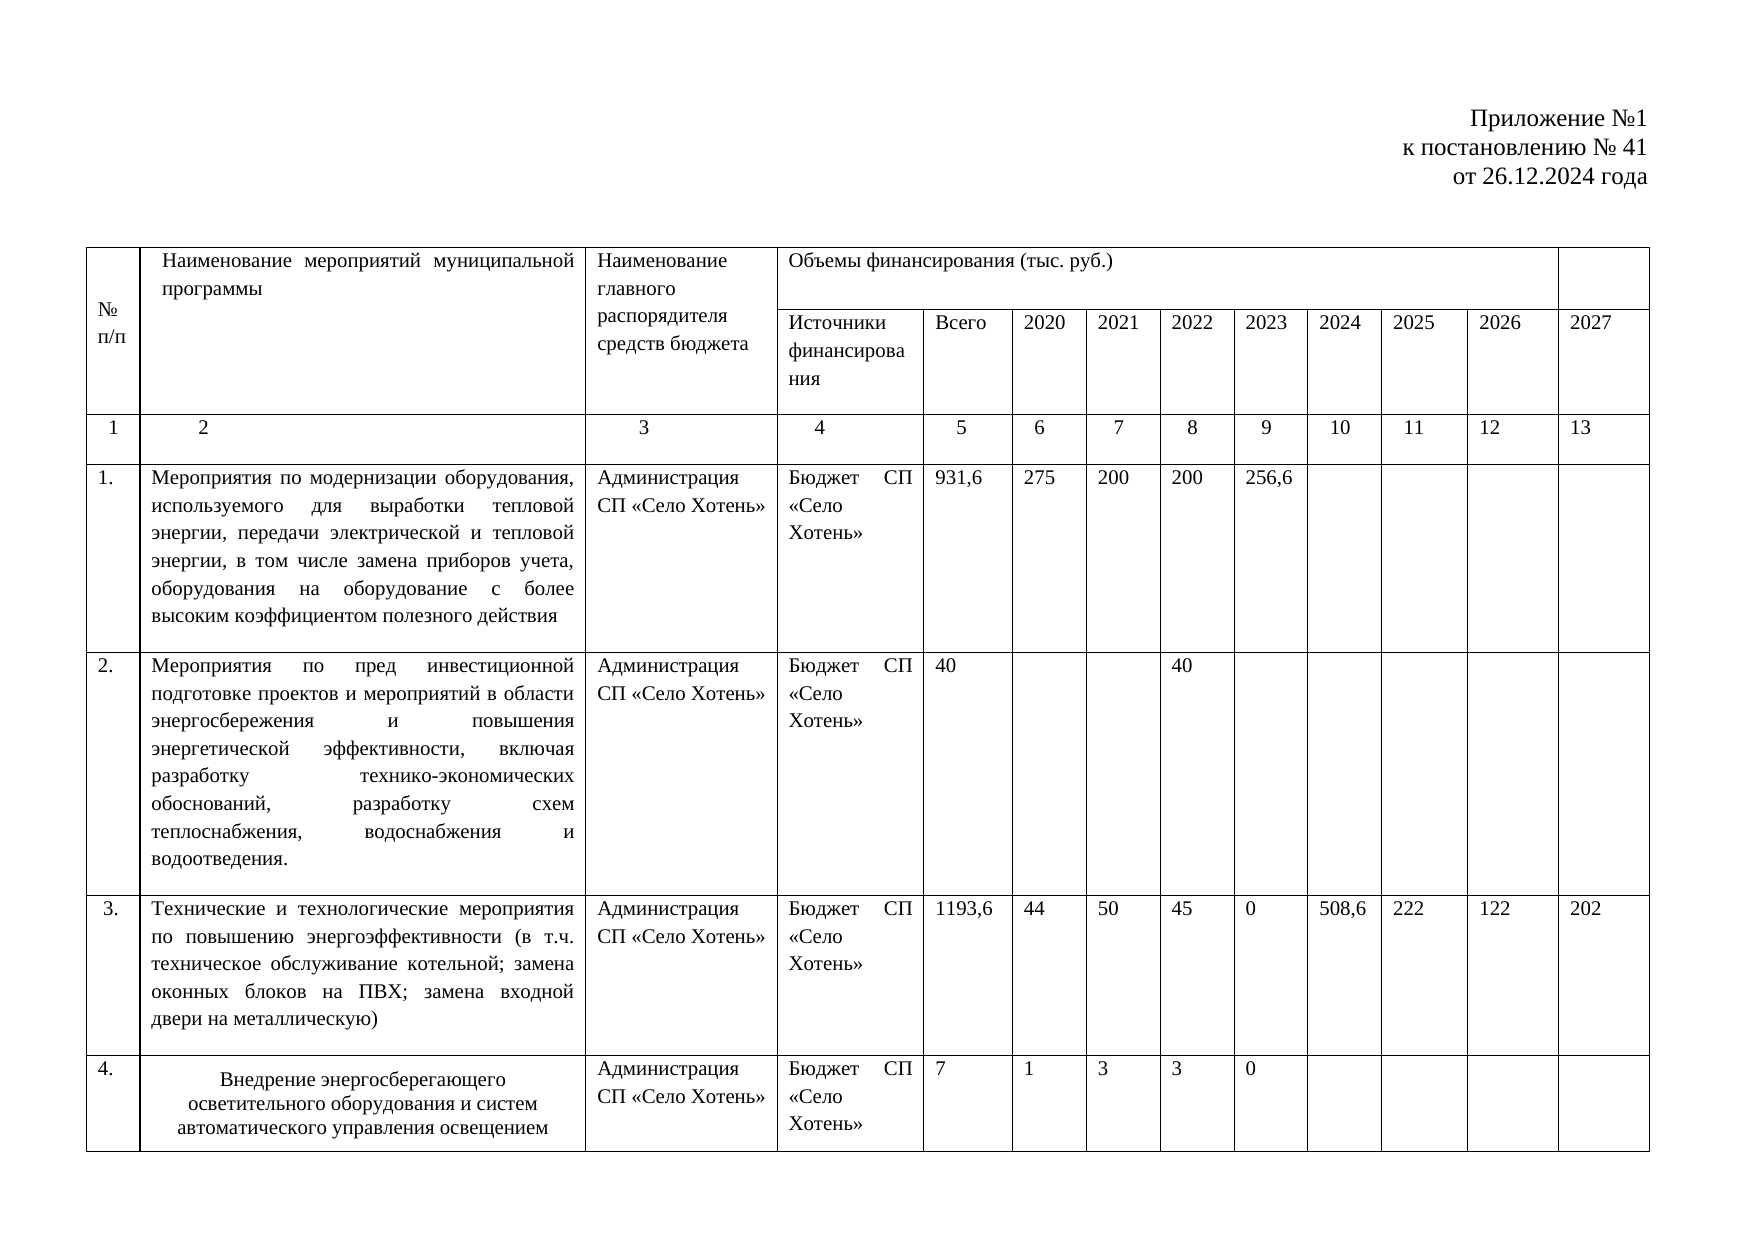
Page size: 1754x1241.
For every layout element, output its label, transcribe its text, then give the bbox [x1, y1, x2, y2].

table_cell 1 [1013, 1056, 1086, 1151]
table_cell 2021 [1087, 310, 1160, 414]
table_cell Технические и технологические мероприятия по повышению энергоэффективности (в т.ч. техническое обслуживание котельной; замена оконных блоков на ПВХ; замена входной двери на металлическую) [141, 896, 585, 1055]
table_cell 13 [1559, 415, 1649, 464]
table_header Наименование мероприятий муниципальной программы [141, 248, 585, 414]
table_cell 11 [1382, 415, 1467, 464]
table_cell Всего [924, 310, 1012, 414]
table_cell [586, 1056, 777, 1151]
table_cell [1308, 653, 1381, 895]
table_cell 3. [87, 896, 139, 1055]
table_cell 3 [1161, 1056, 1234, 1151]
table_cell 275 [1013, 465, 1086, 652]
table_cell [1382, 653, 1467, 895]
table_cell [1468, 465, 1558, 652]
table_cell 9 [1235, 415, 1307, 464]
table_cell 200 [1161, 465, 1234, 652]
table_cell [1087, 653, 1160, 895]
table_cell [1382, 465, 1467, 652]
table_cell 931,6 [924, 465, 1012, 652]
table_cell 10 [1308, 415, 1381, 464]
table_cell 2020 [1013, 310, 1086, 414]
table_header [1559, 248, 1649, 309]
table_cell 0 [1235, 896, 1307, 1055]
text к постановлению № 41 [89, 132, 1648, 161]
table_cell [1308, 1056, 1381, 1151]
table_cell 1 [87, 415, 139, 464]
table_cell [778, 1056, 923, 1151]
table_cell 202 [1559, 896, 1649, 1055]
table_cell 3 [1087, 1056, 1160, 1151]
table_cell 5 [924, 415, 1012, 464]
table_cell [1559, 1056, 1649, 1151]
table_cell 44 [1013, 896, 1086, 1055]
table_cell 1193,6 [924, 896, 1012, 1055]
table_cell 4. [87, 1056, 139, 1151]
table_cell Бюджет СП «Село Хотень» [778, 465, 923, 652]
table_cell Администрация СП «Село Хотень» [586, 465, 777, 652]
table_cell [1382, 1056, 1467, 1151]
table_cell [141, 1056, 585, 1151]
table_cell [1468, 653, 1558, 895]
table_cell 4 [778, 415, 923, 464]
table_cell 2 [141, 415, 585, 464]
table_cell 40 [1161, 653, 1234, 895]
table_cell 2022 [1161, 310, 1234, 414]
table_cell 3 [586, 415, 777, 464]
table_cell 200 [1087, 465, 1160, 652]
table_cell [1559, 653, 1649, 895]
table_cell 50 [1087, 896, 1160, 1055]
table_cell Источники финансирования [778, 310, 923, 414]
table_cell 256,6 [1235, 465, 1307, 652]
table_cell 508,6 [1308, 896, 1381, 1055]
table_cell 8 [1161, 415, 1234, 464]
table_cell 40 [924, 653, 1012, 895]
table_header Наименование главного распорядителя средств бюджета [586, 248, 777, 414]
table_cell [1013, 653, 1086, 895]
table_cell Администрация СП «Село Хотень» [586, 896, 777, 1055]
table_cell [1308, 465, 1381, 652]
table_cell 7 [924, 1056, 1012, 1151]
table_cell [1559, 465, 1649, 652]
table_cell Администрация СП «Село Хотень» [586, 653, 777, 895]
table_cell 7 [1087, 415, 1160, 464]
table_cell 2026 [1468, 310, 1558, 414]
table_cell 2024 [1308, 310, 1381, 414]
table_header Объемы финансирования (тыс. руб.) [778, 248, 1558, 309]
table_cell 12 [1468, 415, 1558, 464]
table_cell 1. [87, 465, 139, 652]
table_cell 2. [87, 653, 139, 895]
table_cell Бюджет СП «Село Хотень» [778, 896, 923, 1055]
text Приложение №1 [89, 103, 1648, 132]
table_cell 45 [1161, 896, 1234, 1055]
table_header №п/п [87, 248, 139, 414]
table_cell 6 [1013, 415, 1086, 464]
table_cell Мероприятия по модернизации оборудования, используемого для выработки тепловой энергии, передачи электрической и тепловой энергии, в том числе замена приборов учета, оборудования на оборудование с более высоким коэффициентом полезного действия [141, 465, 585, 652]
table_cell 122 [1468, 896, 1558, 1055]
table_cell [1235, 653, 1307, 895]
table_cell 222 [1382, 896, 1467, 1055]
table_cell 2027 [1559, 310, 1649, 414]
table_cell Мероприятия по пред инвестиционной подготовке проектов и мероприятий в области энергосбережения и повышения энергетической эффективности, включая разработку технико-экономических обоснований, разработку схем теплоснабжения, водоснабжения и водоотведения. [141, 653, 585, 895]
text от 26.12.2024 года [89, 161, 1648, 189]
table_cell 2023 [1235, 310, 1307, 414]
table_cell 0 [1235, 1056, 1307, 1151]
table_cell [1468, 1056, 1558, 1151]
table_cell Бюджет СП «Село Хотень» [778, 653, 923, 895]
table_cell 2025 [1382, 310, 1467, 414]
